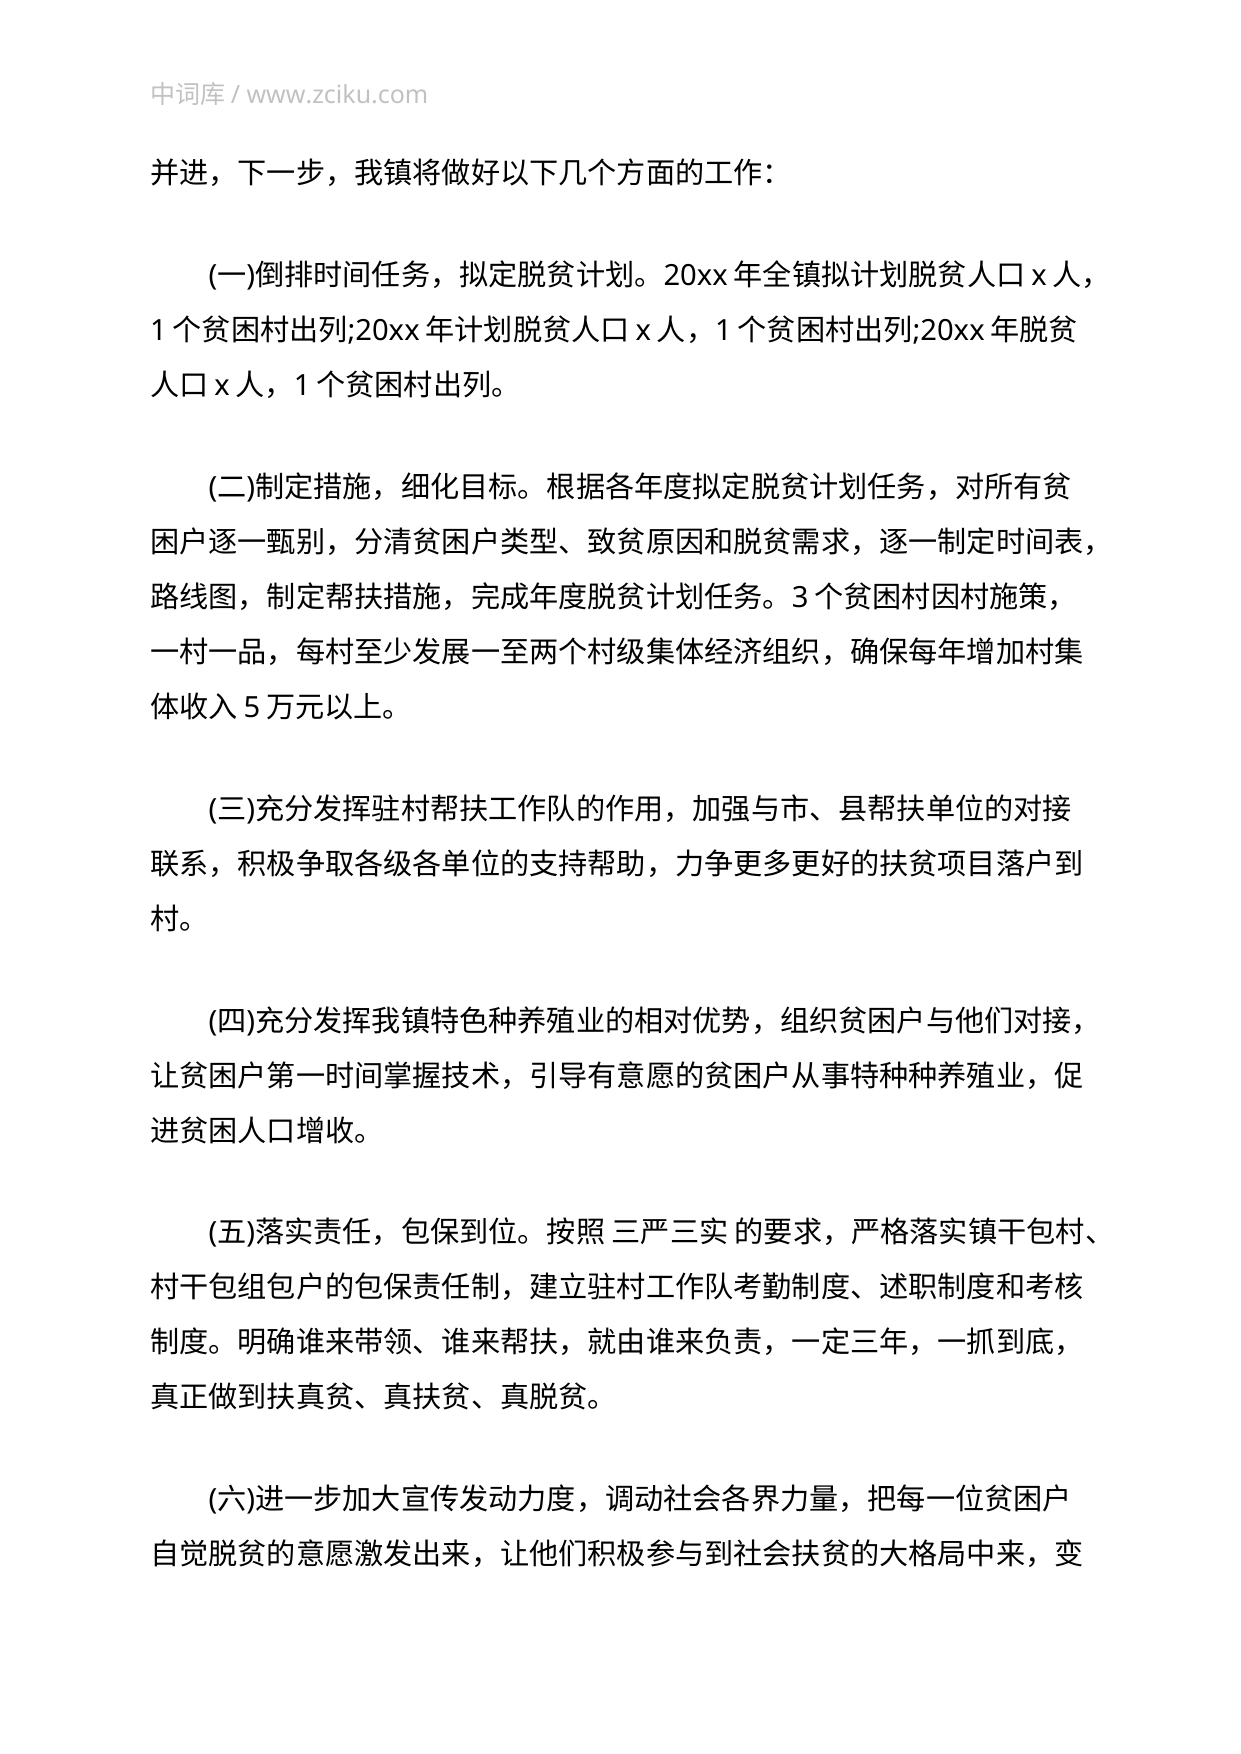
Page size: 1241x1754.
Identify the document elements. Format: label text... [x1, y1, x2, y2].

text (一)倒排时间任务，拟定脱贫计划。20xx年全镇拟计划脱贫人口x人，1个贫困村出列;20xx年计划脱贫人口x人，1个贫困村出列;20xx年脱贫人口x人，1个贫困村出列。 [150, 252, 1090, 404]
text (五)落实责任，包保到位。按照 三严三实 的要求，严格落实镇干包村、村干包组包户的包保责任制，建立驻村工作队考勤制度、述职制度和考核制度。明确谁来带领、谁来帮扶，就由谁来负责，一定三年，一抓到底，真正做到扶真贫、真扶贫、真脱贫。 [150, 1209, 1090, 1416]
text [150, 1475, 1090, 1573]
text (三)充分发挥驻村帮扶工作队的作用，加强与市、县帮扶单位的对接联系，积极争取各级各单位的支持帮助，力争更多更好的扶贫项目落户到村。 [150, 786, 1090, 938]
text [150, 150, 1090, 192]
text (二)制定措施，细化目标。根据各年度拟定脱贫计划任务，对所有贫困户逐一甄别，分清贫困户类型、致贫原因和脱贫需求，逐一制定时间表，路线图，制定帮扶措施，完成年度脱贫计划任务。3个贫困村因村施策，一村一品，每村至少发展一至两个村级集体经济组织，确保每年增加村集体收入5万元以上。 [150, 464, 1090, 726]
text (四)充分发挥我镇特色种养殖业的相对优势，组织贫困户与他们对接，让贫困户第一时间掌握技术，引导有意愿的贫困户从事特种种养殖业，促进贫困人口增收。 [150, 997, 1090, 1149]
